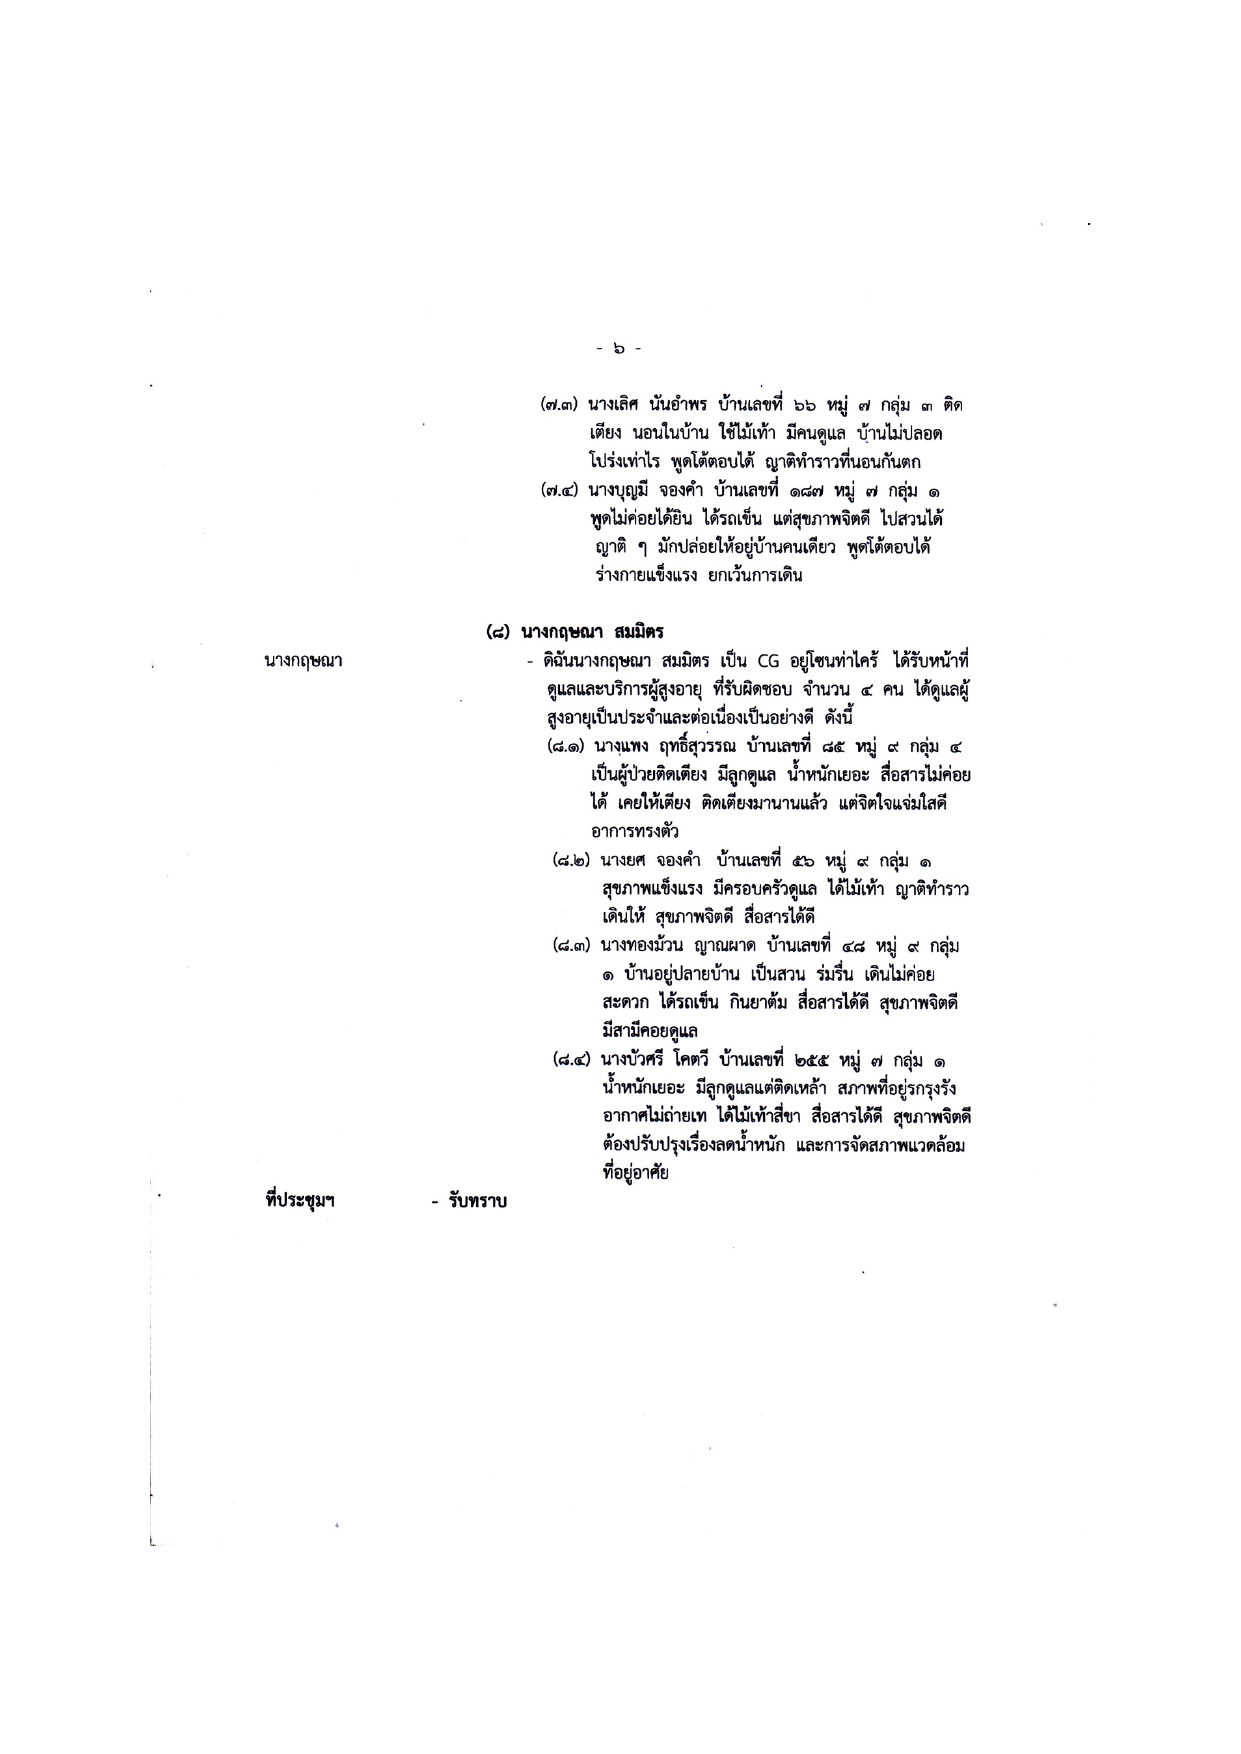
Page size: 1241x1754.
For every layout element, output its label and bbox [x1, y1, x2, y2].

picture [150, 223, 1091, 1546]
